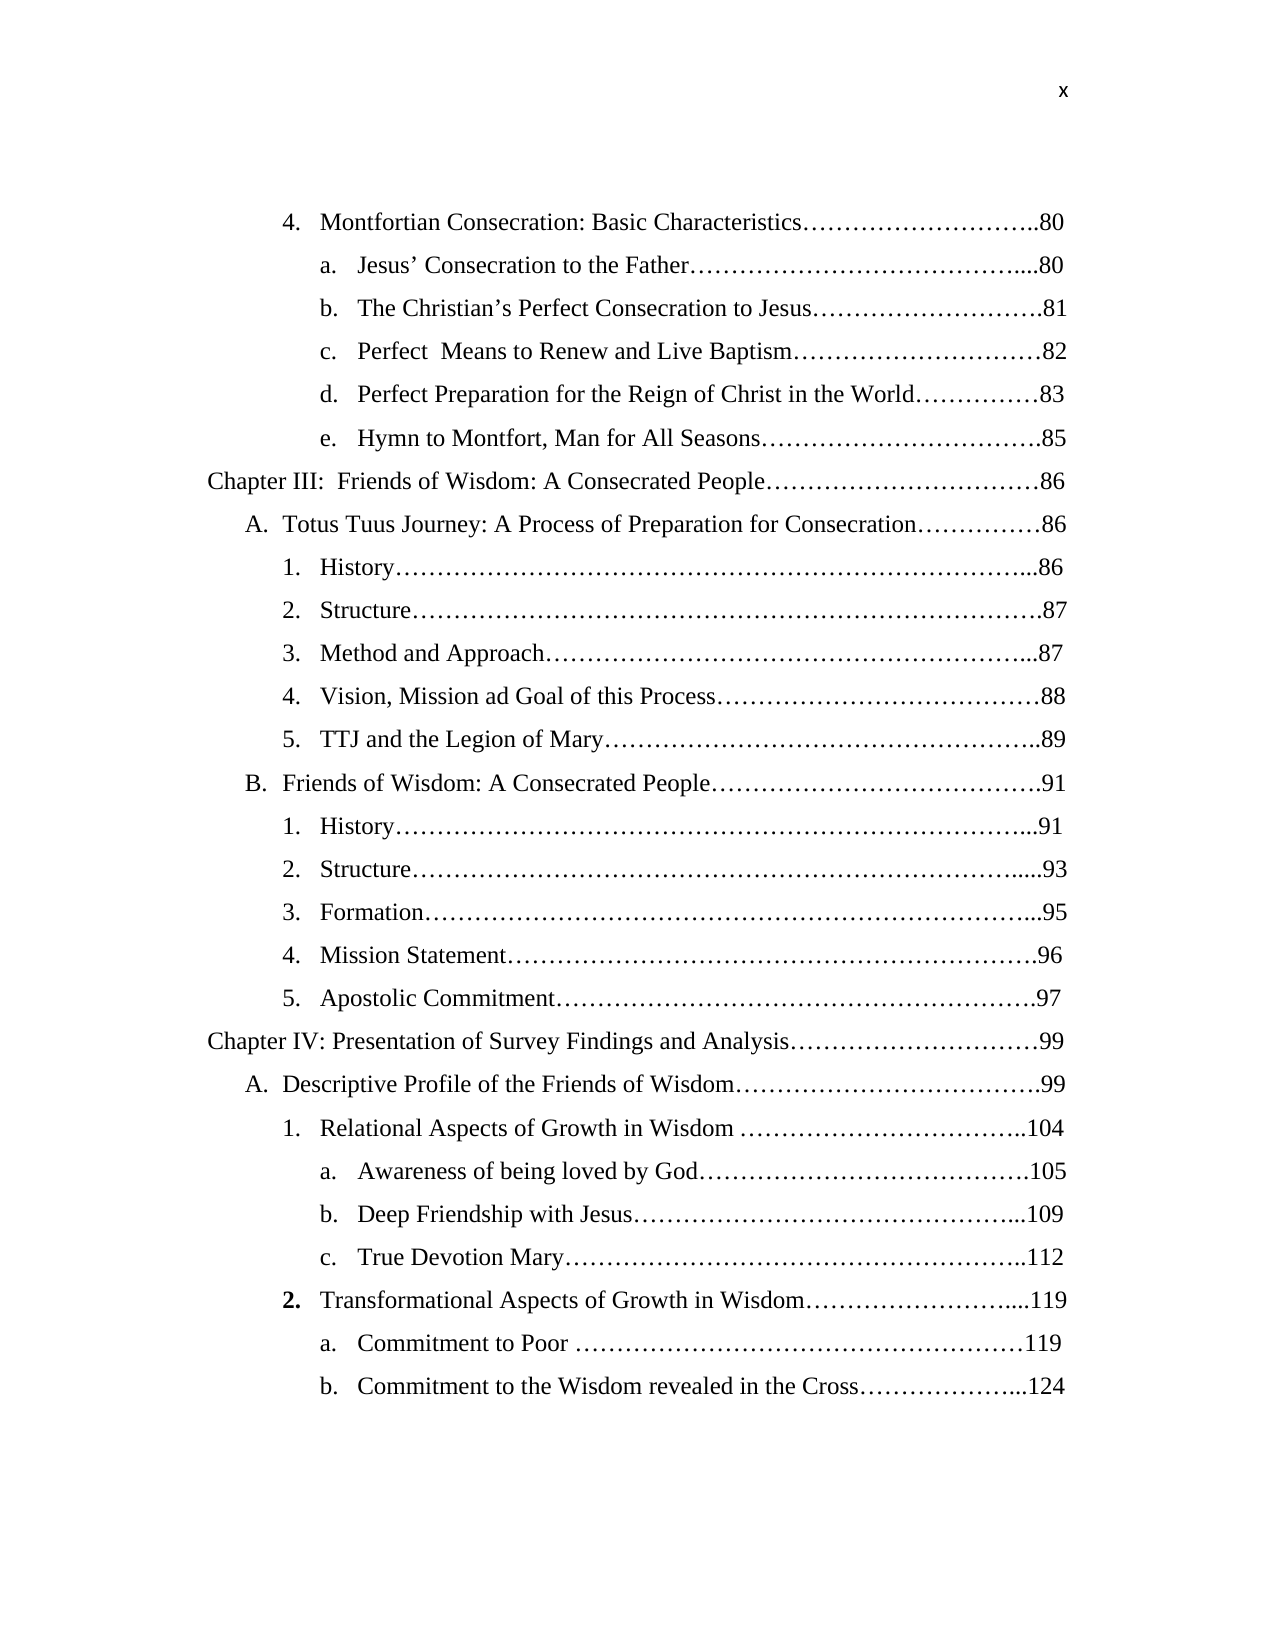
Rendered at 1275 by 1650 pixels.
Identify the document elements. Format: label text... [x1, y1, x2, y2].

list Friends of Wisdom: A Consecrated People………………………………….91 [244, 768, 1068, 796]
list True Devotion Mary………………………………………………..112 [319, 1242, 1068, 1271]
list Perfect Preparation for the Reign of Christ in the World……………83 [319, 379, 1068, 408]
list Method and Approach…………………………………………………...87 [282, 638, 1068, 667]
list Apostolic Commitment………………………………………………….97 [282, 983, 1068, 1012]
list Deep Friendship with Jesus………………………………………...109 [319, 1199, 1068, 1228]
list Montfortian Consecration: Basic Characteristics………………………..80 [282, 207, 1068, 236]
list History…………………………………………………………………...86 [282, 552, 1068, 581]
list Relational Aspects of Growth in Wisdom ……………………………..104 [282, 1113, 1068, 1141]
list Awareness of being loved by God………………………………….105 [319, 1156, 1068, 1184]
list Formation………………………………………………………………...95 [282, 897, 1068, 926]
list Hymn to Montfort, Man for All Seasons…………………………….85 [319, 423, 1068, 451]
text Chapter III: Friends of Wisdom: A Consecrated People……………………………86 [207, 466, 1068, 494]
list Structure……………………………………………………………….....93 [282, 854, 1068, 883]
list Vision, Mission ad Goal of this Process…………………………………88 [282, 681, 1068, 710]
list The Christian’s Perfect Consecration to Jesus……………………….81 [319, 293, 1068, 322]
list History…………………………………………………………………...91 [282, 811, 1068, 839]
list Descriptive Profile of the Friends of Wisdom……………………………….99 [244, 1069, 1068, 1098]
list Jesus’ Consecration to the Father…………………………………....80 [319, 250, 1068, 279]
list TTJ and the Legion of Mary……………………………………………..89 [282, 724, 1068, 753]
list Totus Tuus Journey: A Process of Preparation for Consecration……………86 [244, 509, 1068, 538]
list Perfect Means to Renew and Live Baptism…………………………82 [319, 336, 1068, 365]
list Commitment to the Wisdom revealed in the Cross………………...124 [319, 1371, 1068, 1400]
list Commitment to Poor ………………………………………………119 [319, 1328, 1068, 1357]
list Transformational Aspects of Growth in Wisdom……………………....119 [282, 1285, 1068, 1314]
text Chapter IV: Presentation of Survey Findings and Analysis…………………………99 [207, 1026, 1068, 1055]
list Mission Statement……………………………………………………….96 [282, 940, 1068, 969]
list Structure………………………………………………………………….87 [282, 595, 1068, 624]
